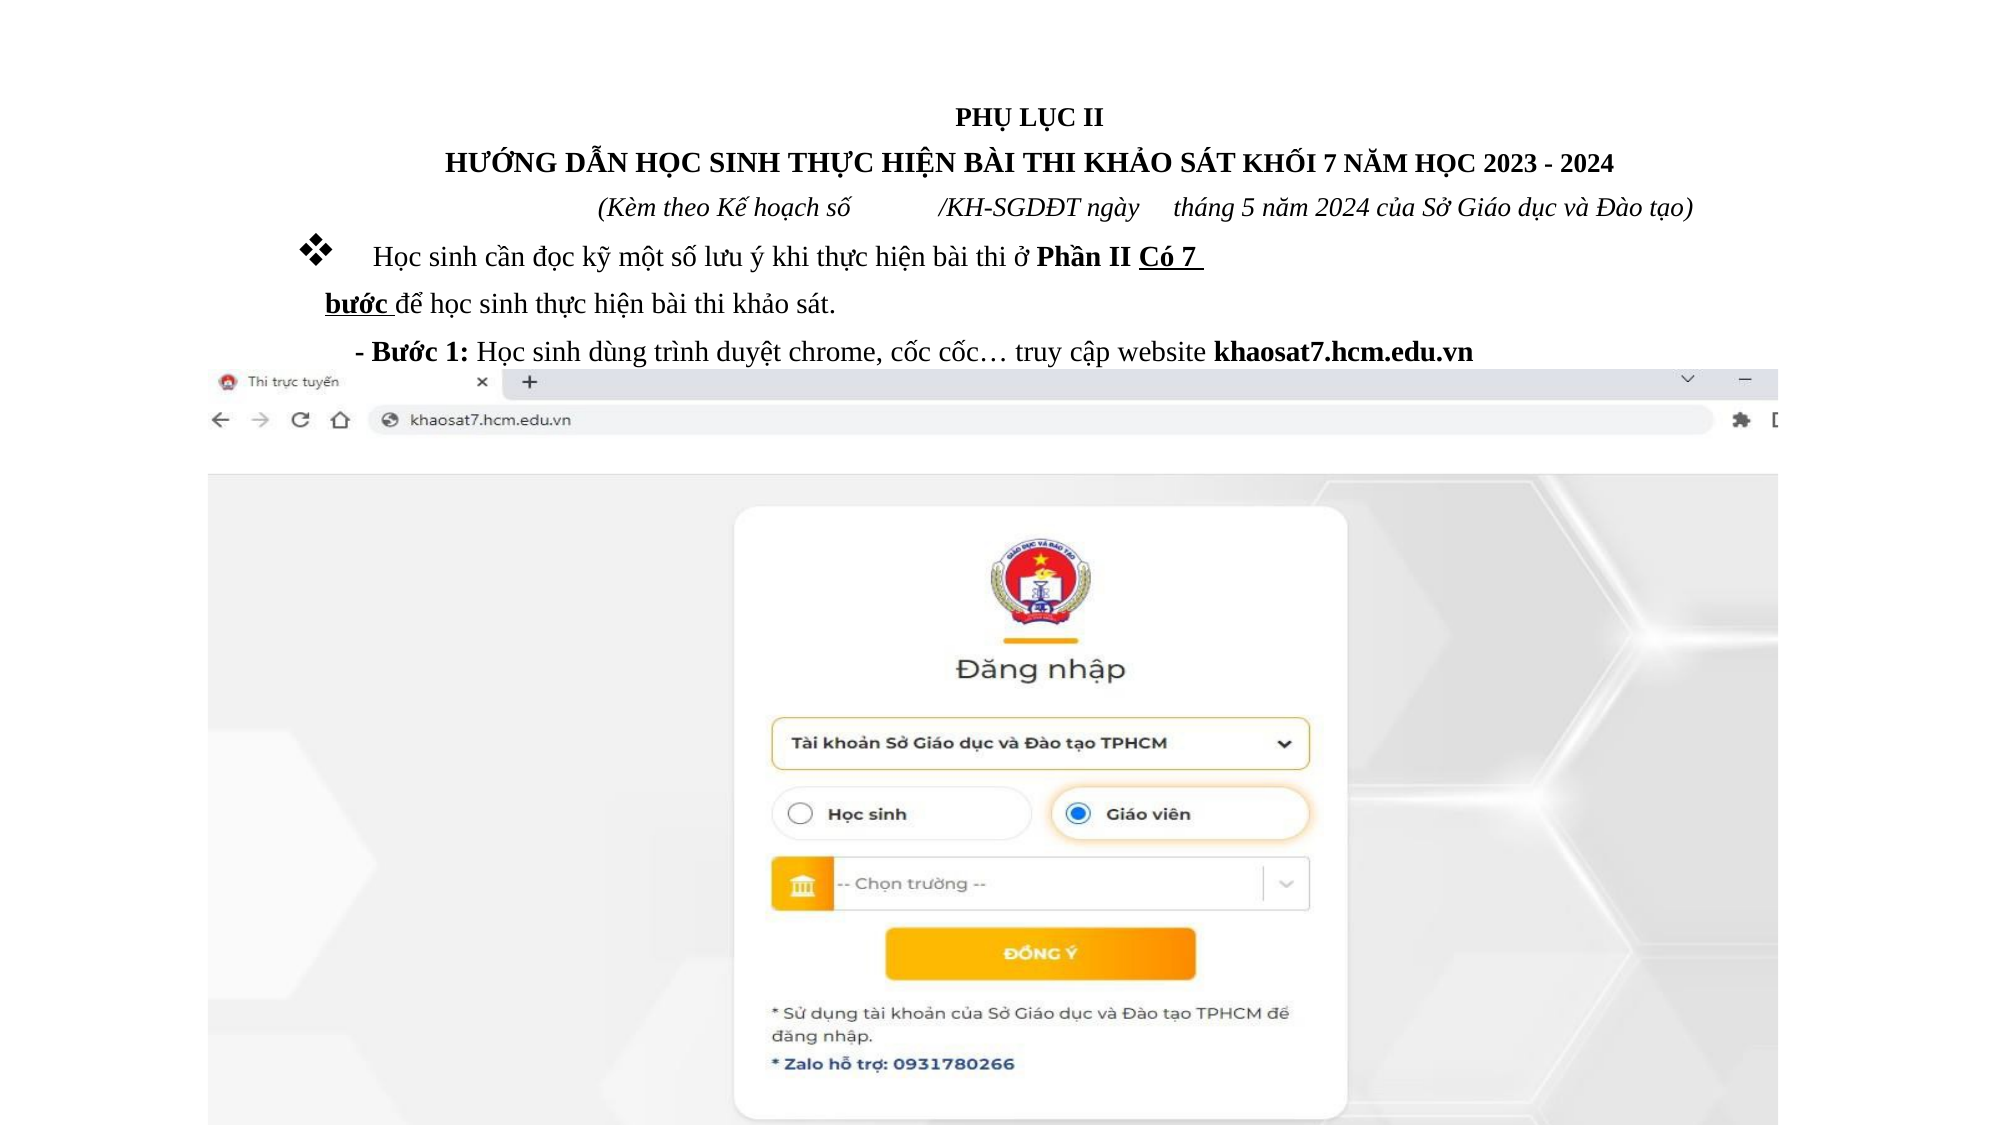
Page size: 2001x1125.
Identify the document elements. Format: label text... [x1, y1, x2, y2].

list Học sinh cần đọc kỹ một số lưu ý khi thực hiện bài thi ở Phần II Có 7 bước để học sinh thực hiện bài thi khảo sát. [295, 235, 1236, 319]
picture [207, 369, 1779, 1125]
text HƯỚNG DẪN HỌC SINH THỰC HIỆN BÀI THI KHẢO SÁT KHỐI 7 NĂM HỌC 2023 - 2024 [148, 145, 1911, 178]
text - Bước 1: Học sinh dùng trình duyệt chrome, cốc cốc… truy cập website khaosat7.hcm.edu.vn [234, 334, 1911, 367]
text (Kèm theo Kế hoạch số /KH-SGDĐT ngày tháng 5 năm 2024 của Sở Giáo dục và Đào tạo) [523, 191, 1911, 222]
text PHỤ LỤC II [148, 101, 1911, 132]
